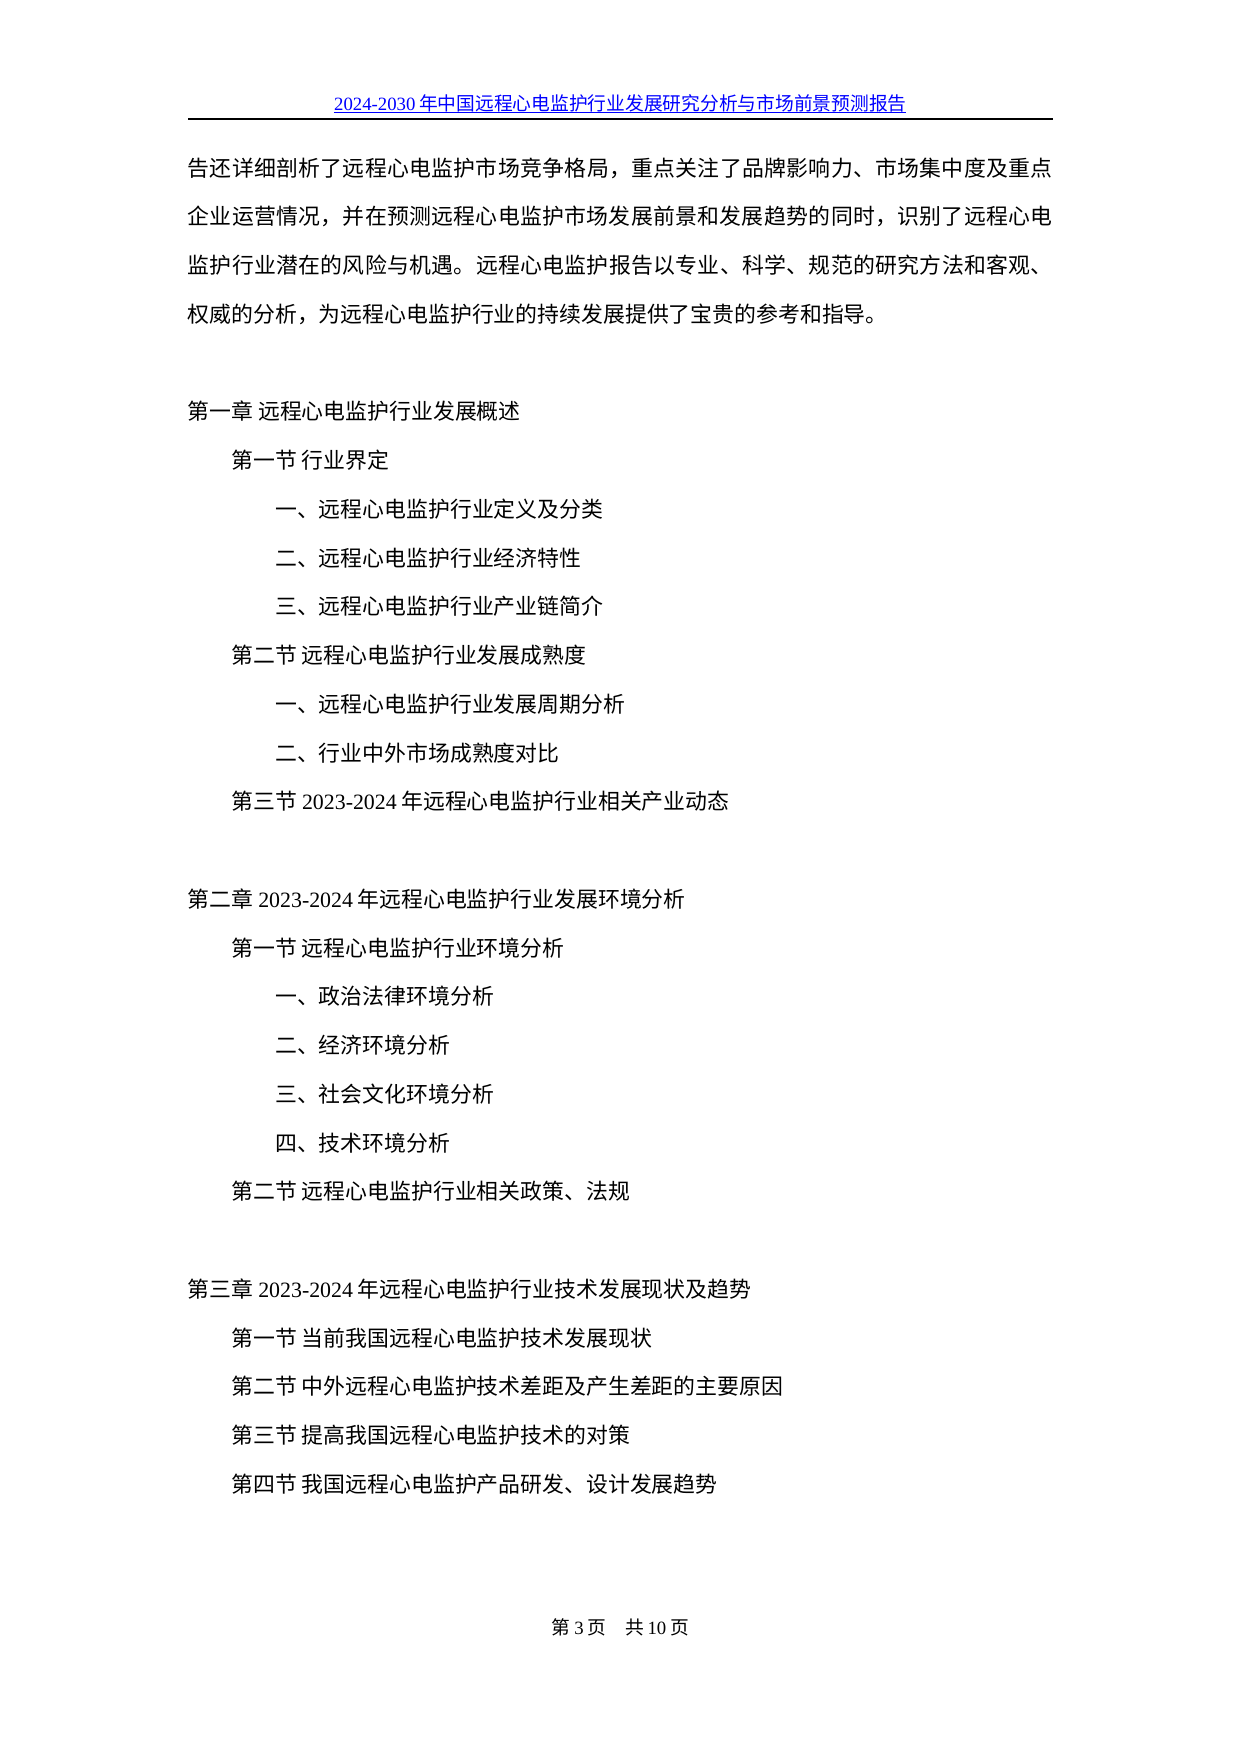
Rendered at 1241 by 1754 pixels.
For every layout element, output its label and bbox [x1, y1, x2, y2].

text [187, 150, 1053, 1499]
